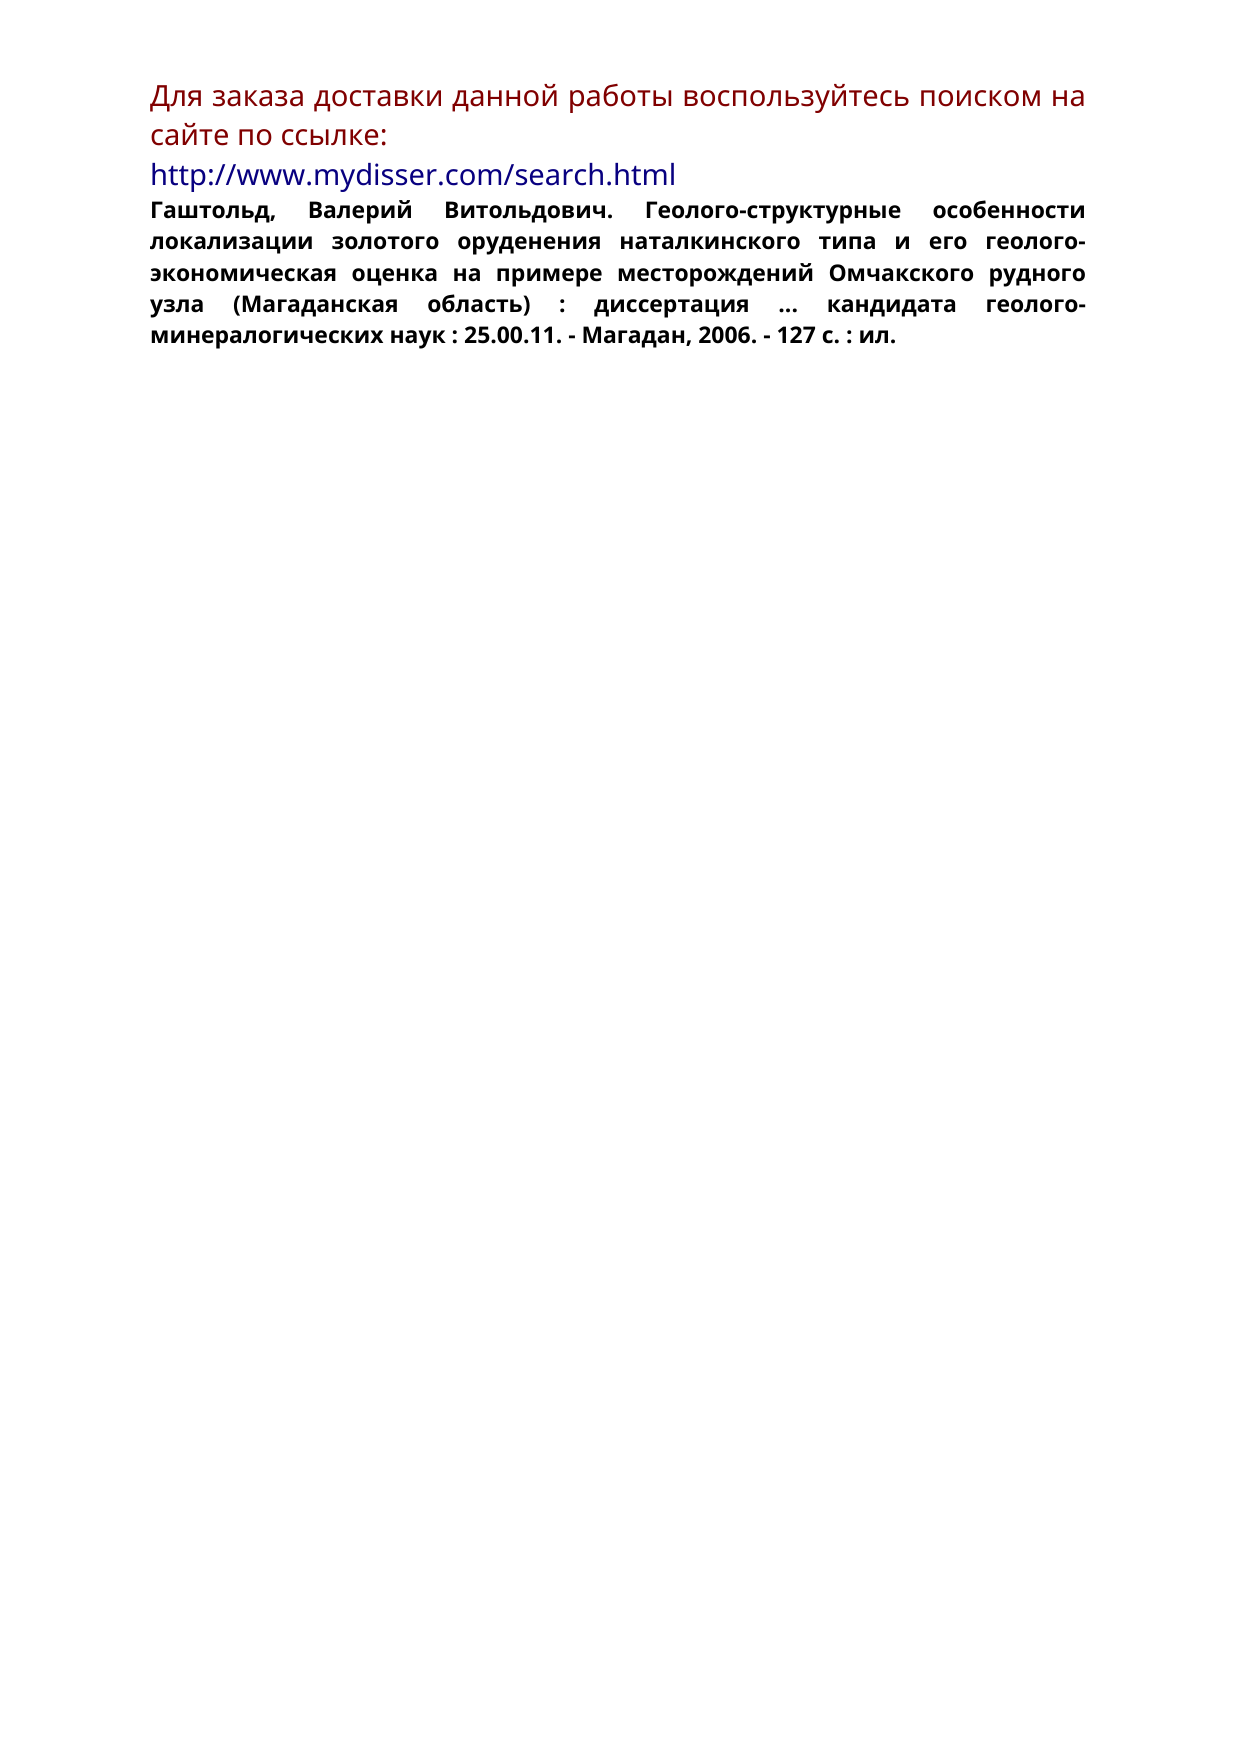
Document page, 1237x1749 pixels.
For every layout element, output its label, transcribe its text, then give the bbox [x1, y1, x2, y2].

text Гаштольд, Валерий Витольдович. Геолого-структурные особенности локализации золотого оруденения наталкинского типа и его геолого-экономическая оценка на примере месторождений Омчакского рудного узла (Магаданская область) : диссертация ... кандидата геолого-минералогических наук : 25.00.11. - Магадан, 2006. - 127 с. : ил. [150, 194, 1086, 350]
